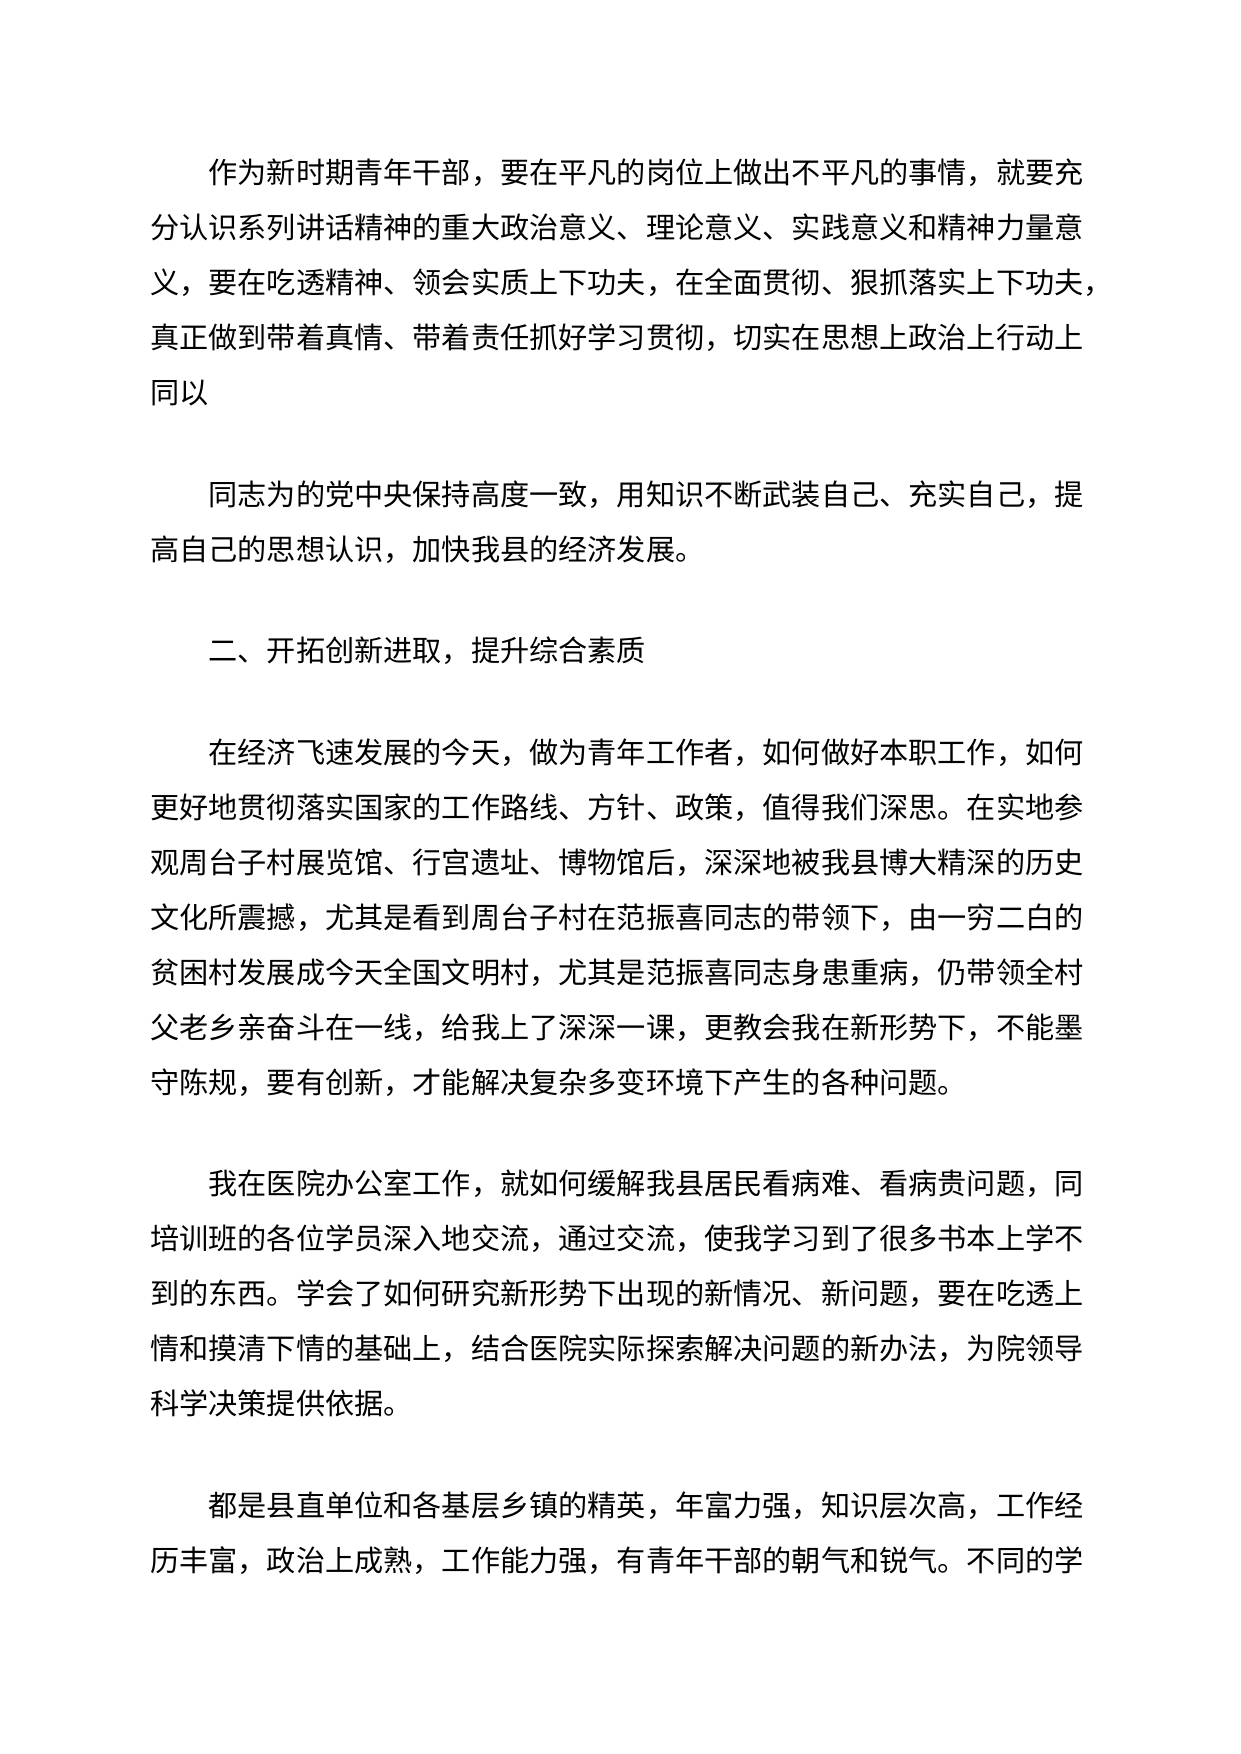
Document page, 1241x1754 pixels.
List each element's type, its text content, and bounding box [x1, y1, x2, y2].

text 作为新时期青年干部，要在平凡的岗位上做出不平凡的事情，就要充分认识系列讲话精神的重大政治意义、理论意义、实践意义和精神力量意义，要在吃透精神、领会实质上下功夫，在全面贯彻、狠抓落实上下功夫，真正做到带着真情、带着责任抓好学习贯彻，切实在思想上政治上行动上同以 [150, 150, 1090, 412]
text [150, 1482, 1090, 1579]
text 在经济飞速发展的今天，做为青年工作者，如何做好本职工作，如何更好地贯彻落实国家的工作路线、方针、政策，值得我们深思。在实地参观周台子村展览馆、行宫遗址、博物馆后，深深地被我县博大精深的历史文化所震撼，尤其是看到周台子村在范振喜同志的带领下，由一穷二白的贫困村发展成今天全国文明村，尤其是范振喜同志身患重病，仍带领全村父老乡亲奋斗在一线，给我上了深深一课，更教会我在新形势下，不能墨守陈规，要有创新，才能解决复杂多变环境下产生的各种问题。 [150, 730, 1090, 1101]
text 同志为的党中央保持高度一致，用知识不断武装自己、充实自己，提高自己的思想认识，加快我县的经济发展。 [150, 471, 1090, 568]
text 我在医院办公室工作，就如何缓解我县居民看病难、看病贵问题，同培训班的各位学员深入地交流，通过交流，使我学习到了很多书本上学不到的东西。学会了如何研究新形势下出现的新情况、新问题，要在吃透上情和摸清下情的基础上，结合医院实际探索解决问题的新办法，为院领导科学决策提供依据。 [150, 1161, 1090, 1423]
text 二、开拓创新进取，提升综合素质 [150, 628, 1090, 670]
